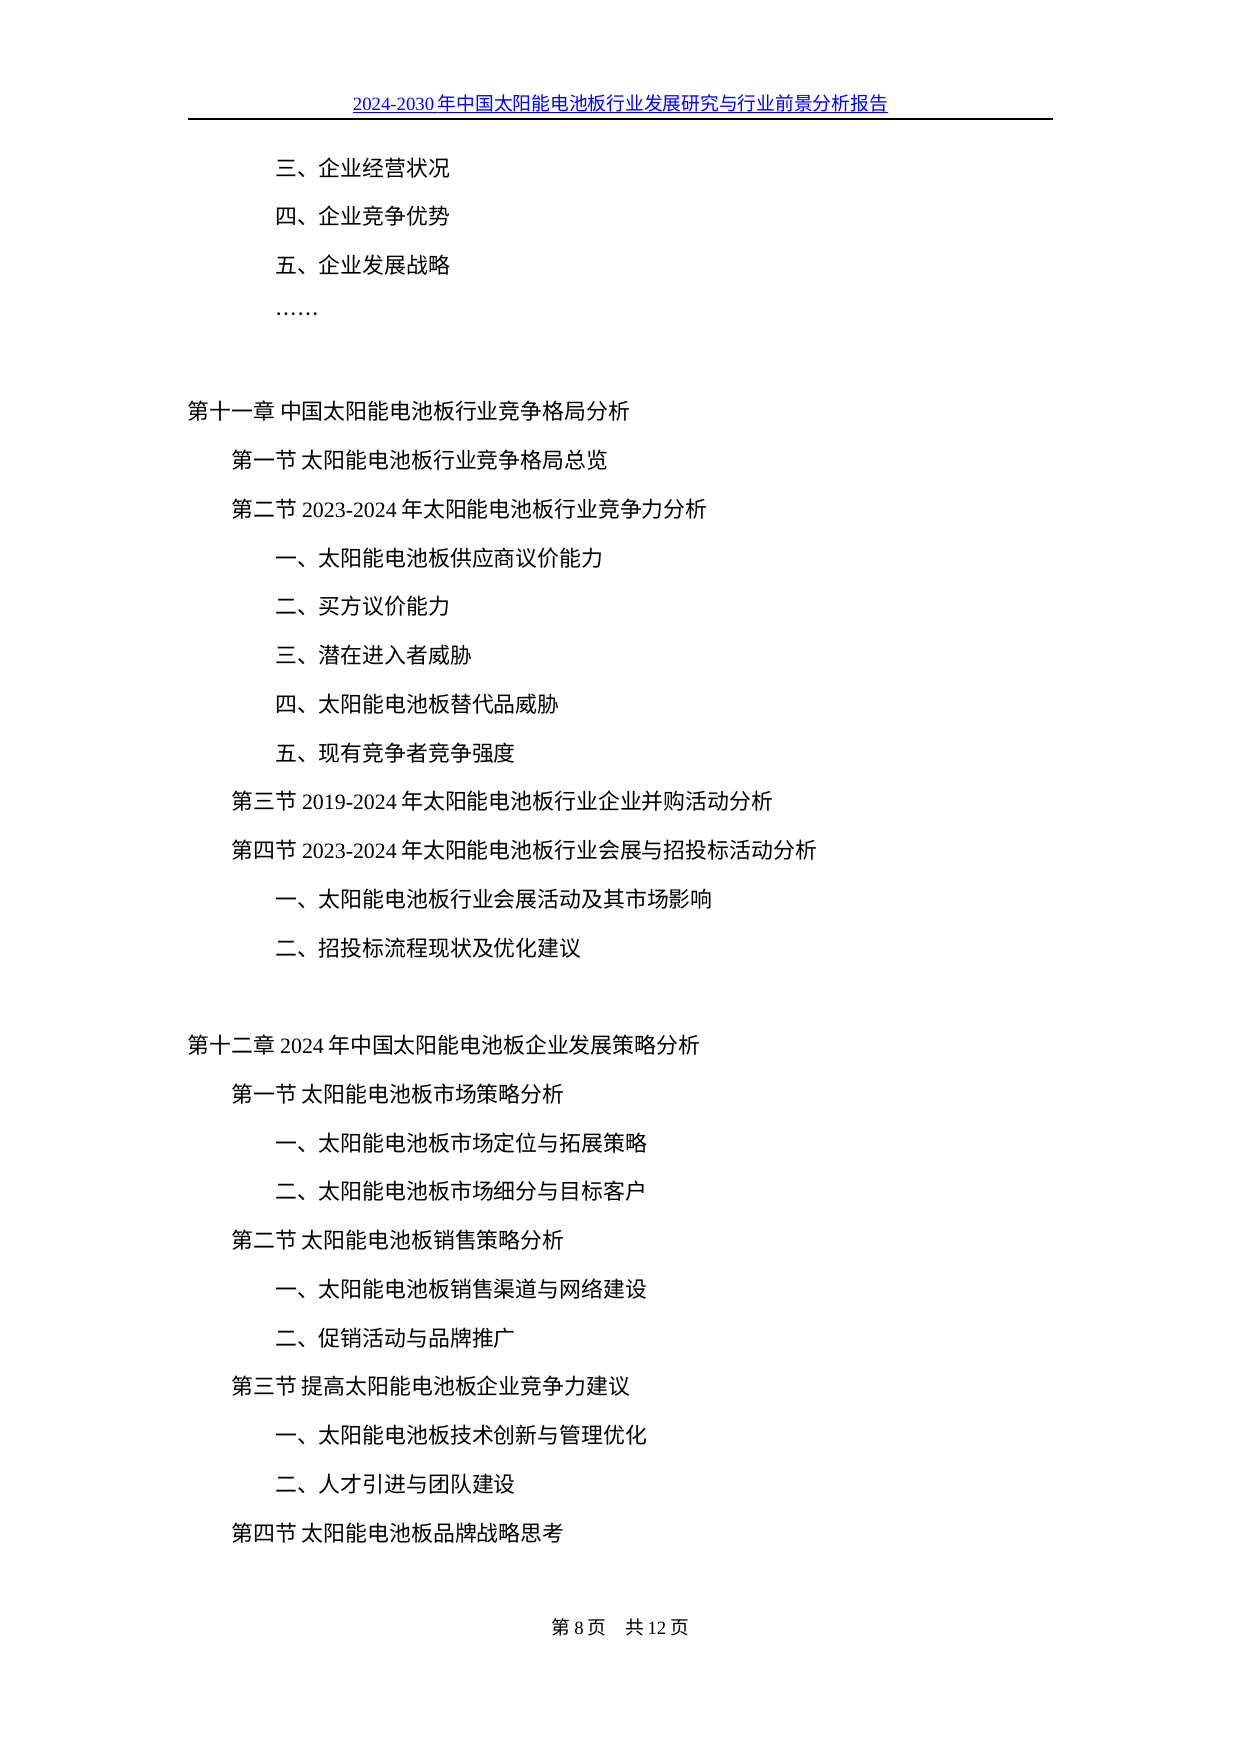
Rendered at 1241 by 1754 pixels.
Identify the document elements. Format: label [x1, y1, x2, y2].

text [187, 150, 1053, 1548]
